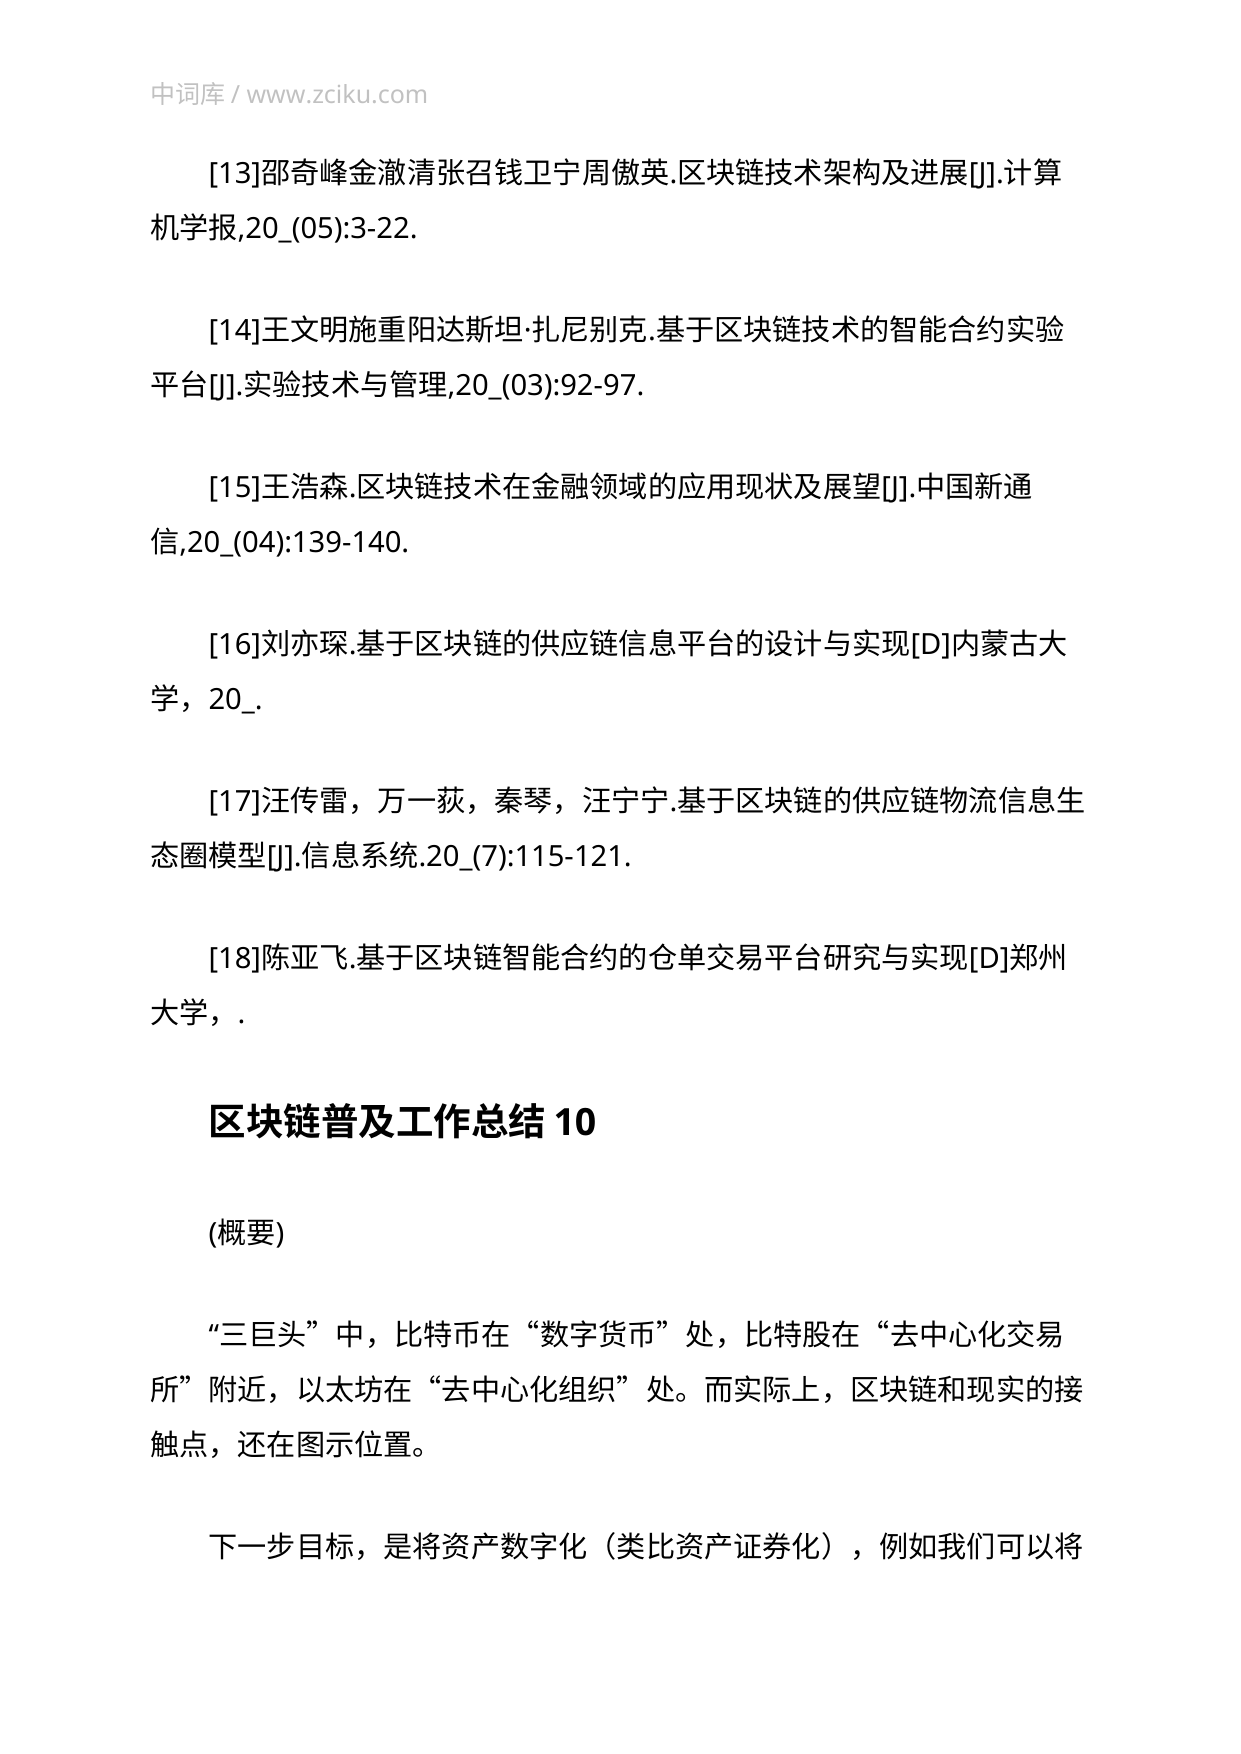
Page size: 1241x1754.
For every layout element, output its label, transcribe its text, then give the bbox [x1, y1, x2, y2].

text “三巨头”中，比特币在“数字货币”处，比特股在“去中心化交易所”附近，以太坊在“去中心化组织”处。而实际上，区块链和现实的接触点，还在图示位置。 [150, 1311, 1090, 1464]
text [17]汪传雷，万一荻，秦琴，汪宁宁.基于区块链的供应链物流信息生态圈模型[J].信息系统.20_(7):115-121. [150, 778, 1090, 875]
text [16]刘亦琛.基于区块链的供应链信息平台的设计与实现[D]内蒙古大学，20_. [150, 621, 1090, 718]
text 区块链普及工作总结10 [150, 1092, 1090, 1146]
text [15]王浩森.区块链技术在金融领域的应用现状及展望[J].中国新通信,20_(04):139-140. [150, 464, 1090, 561]
text [18]陈亚飞.基于区块链智能合约的仓单交易平台研究与实现[D]郑州大学，. [150, 935, 1090, 1032]
text [13]邵奇峰金澈清张召钱卫宁周傲英.区块链技术架构及进展[J].计算机学报,20_(05):3-22. [150, 150, 1090, 247]
text [14]王文明施重阳达斯坦·扎尼别克.基于区块链技术的智能合约实验平台[J].实验技术与管理,20_(03):92-97. [150, 307, 1090, 404]
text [150, 1523, 1090, 1565]
text (概要) [150, 1209, 1090, 1252]
